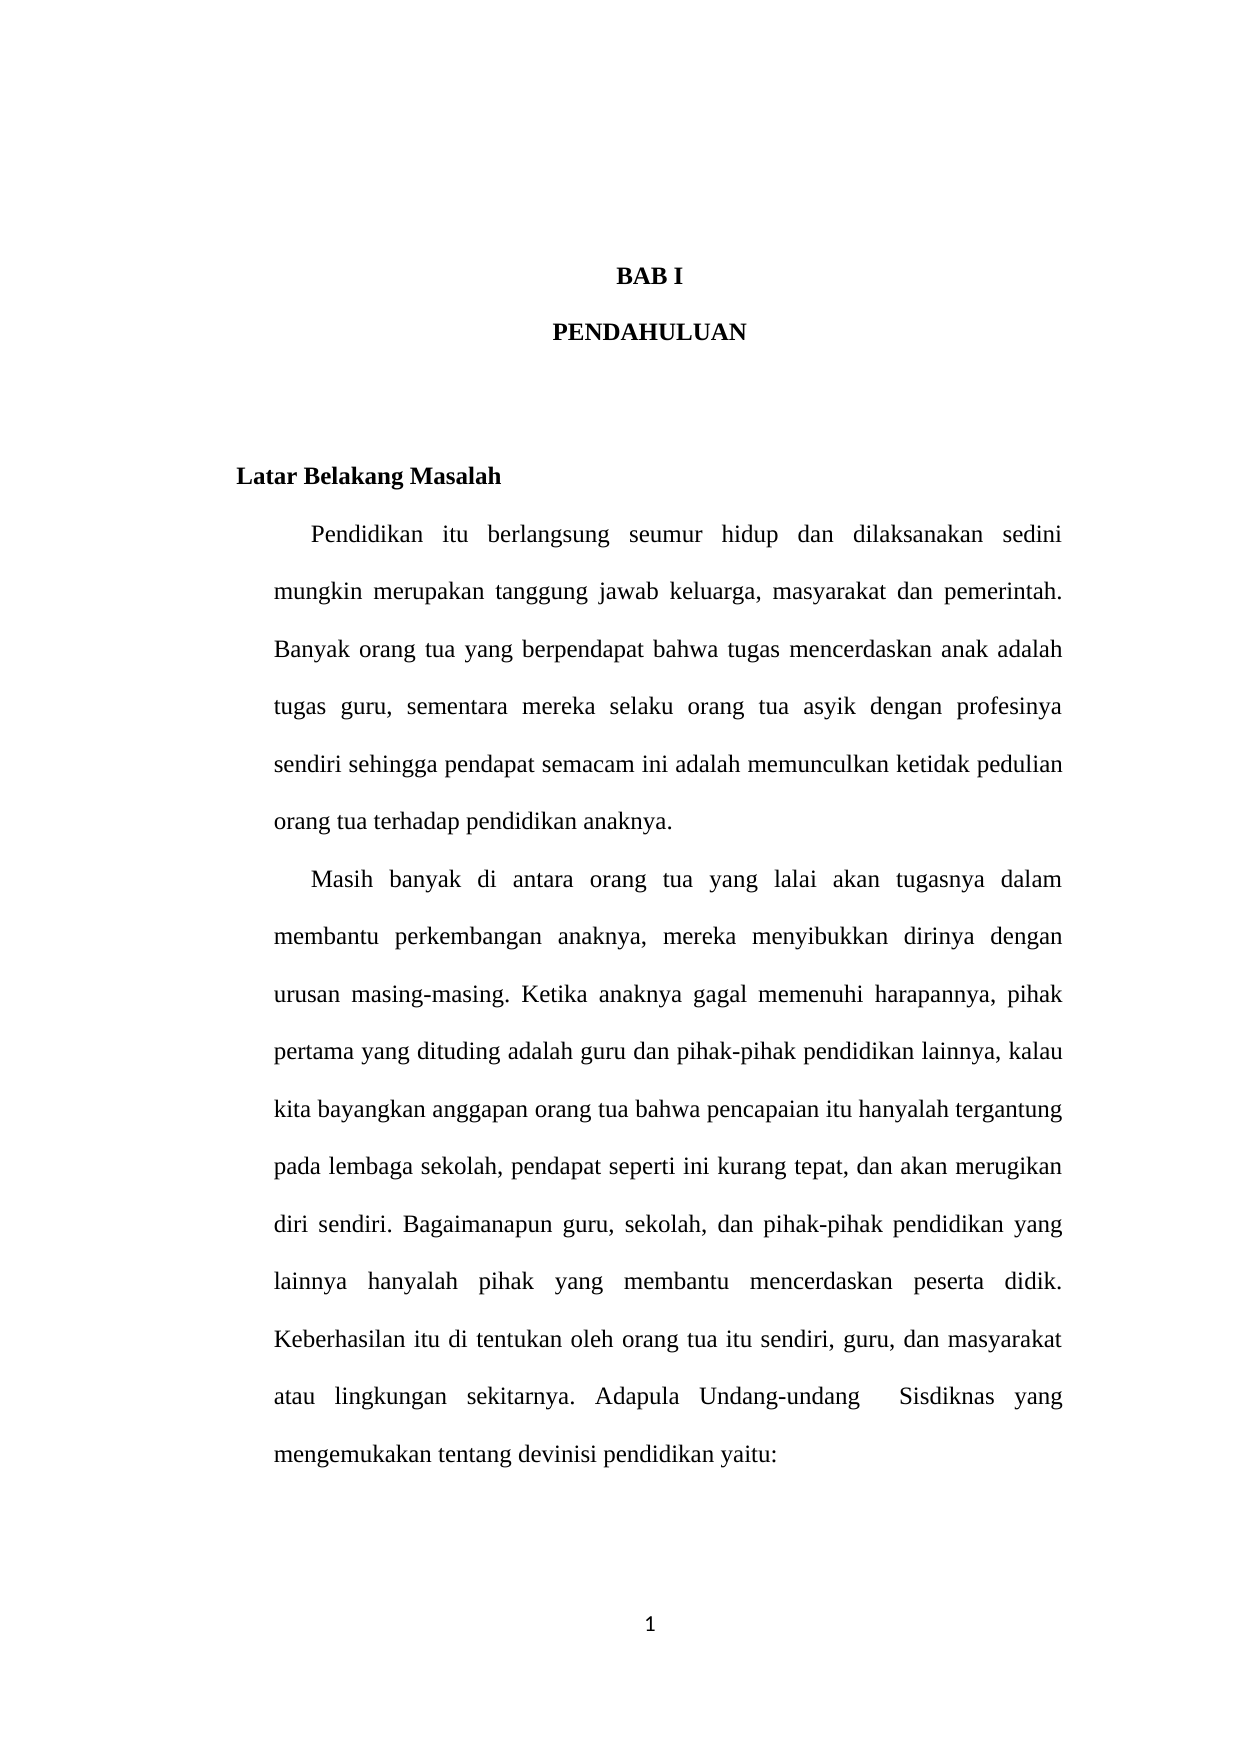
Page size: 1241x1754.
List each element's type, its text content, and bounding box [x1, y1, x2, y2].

text Masih banyak di antara orang tua yang lalai akan tugasnya dalam membantu perkembangan anaknya, mereka menyibukkan dirinya dengan urusan masing-masing. Ketika anaknya gagal memenuhi harapannya, pihak pertama yang dituding adalah guru dan pihak-pihak pendidikan lainnya, kalau kita bayangkan anggapan orang tua bahwa pencapaian itu hanyalah tergantung pada lembaga sekolah, pendapat seperti ini kurang tepat, dan akan merugikan diri sendiri. Bagaimanapun guru, sekolah, dan pihak-pihak pendidikan yang lainnya hanyalah pihak yang membantu mencerdaskan peserta didik. Keberhasilan itu di tentukan oleh orang tua itu sendiri, guru, dan masyarakat atau lingkungan sekitarnya. Adapula Undang-undang Sisdiknas yang mengemukakan tentang devinisi pendidikan yaitu: [273, 864, 1063, 1468]
text Pendidikan itu berlangsung seumur hidup dan dilaksanakan sedini mungkin merupakan tanggung jawab keluarga, masyarakat dan pemerintah. Banyak orang tua yang berpendapat bahwa tugas mencerdaskan anak adalah tugas guru, sementara mereka selaku orang tua asyik dengan profesinya sendiri sehingga pendapat semacam ini adalah memunculkan ketidak pedulian orang tua terhadap pendidikan anaknya. [273, 519, 1063, 835]
text PENDAHULUAN [236, 317, 1063, 346]
text BAB I [236, 261, 1063, 290]
text Latar Belakang Masalah [236, 461, 1063, 490]
